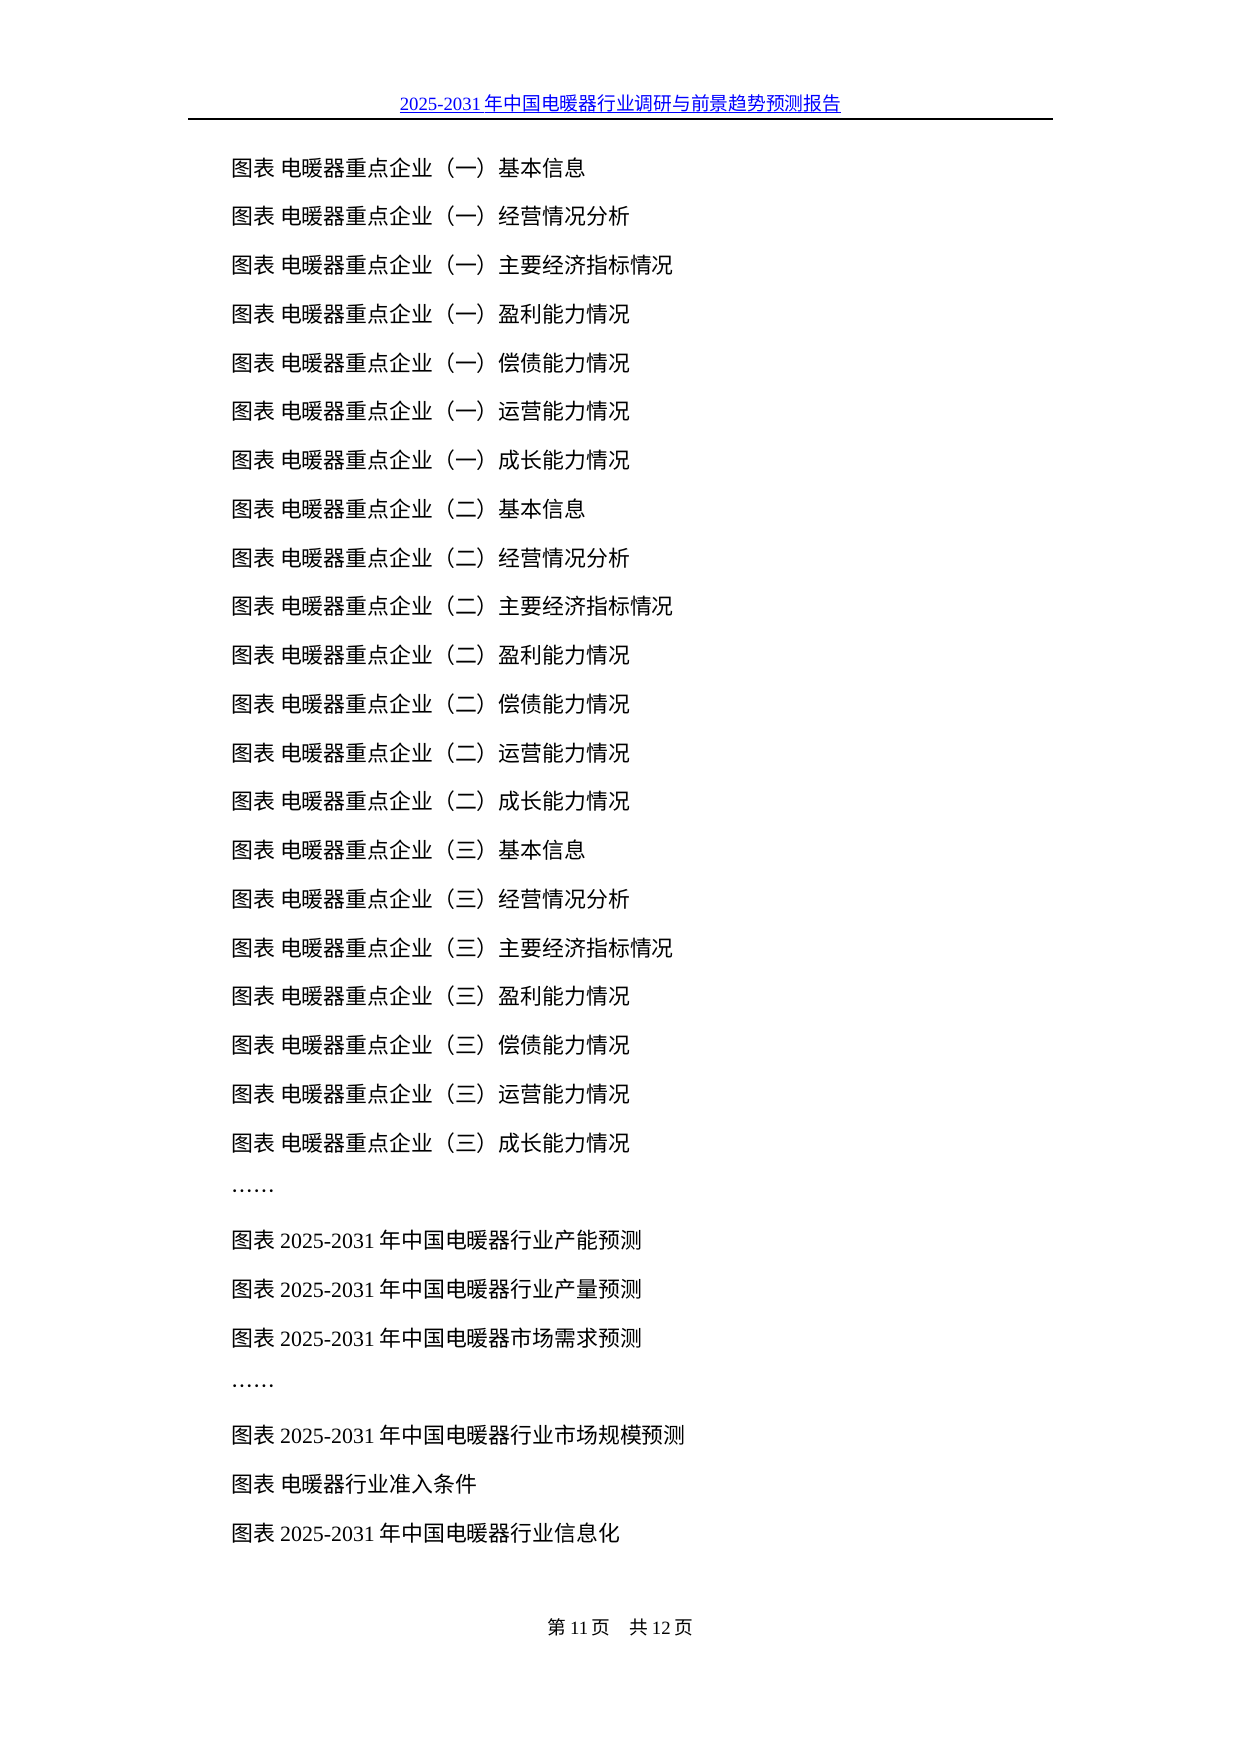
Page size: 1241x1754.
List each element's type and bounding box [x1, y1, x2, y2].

text [187, 150, 1053, 1548]
